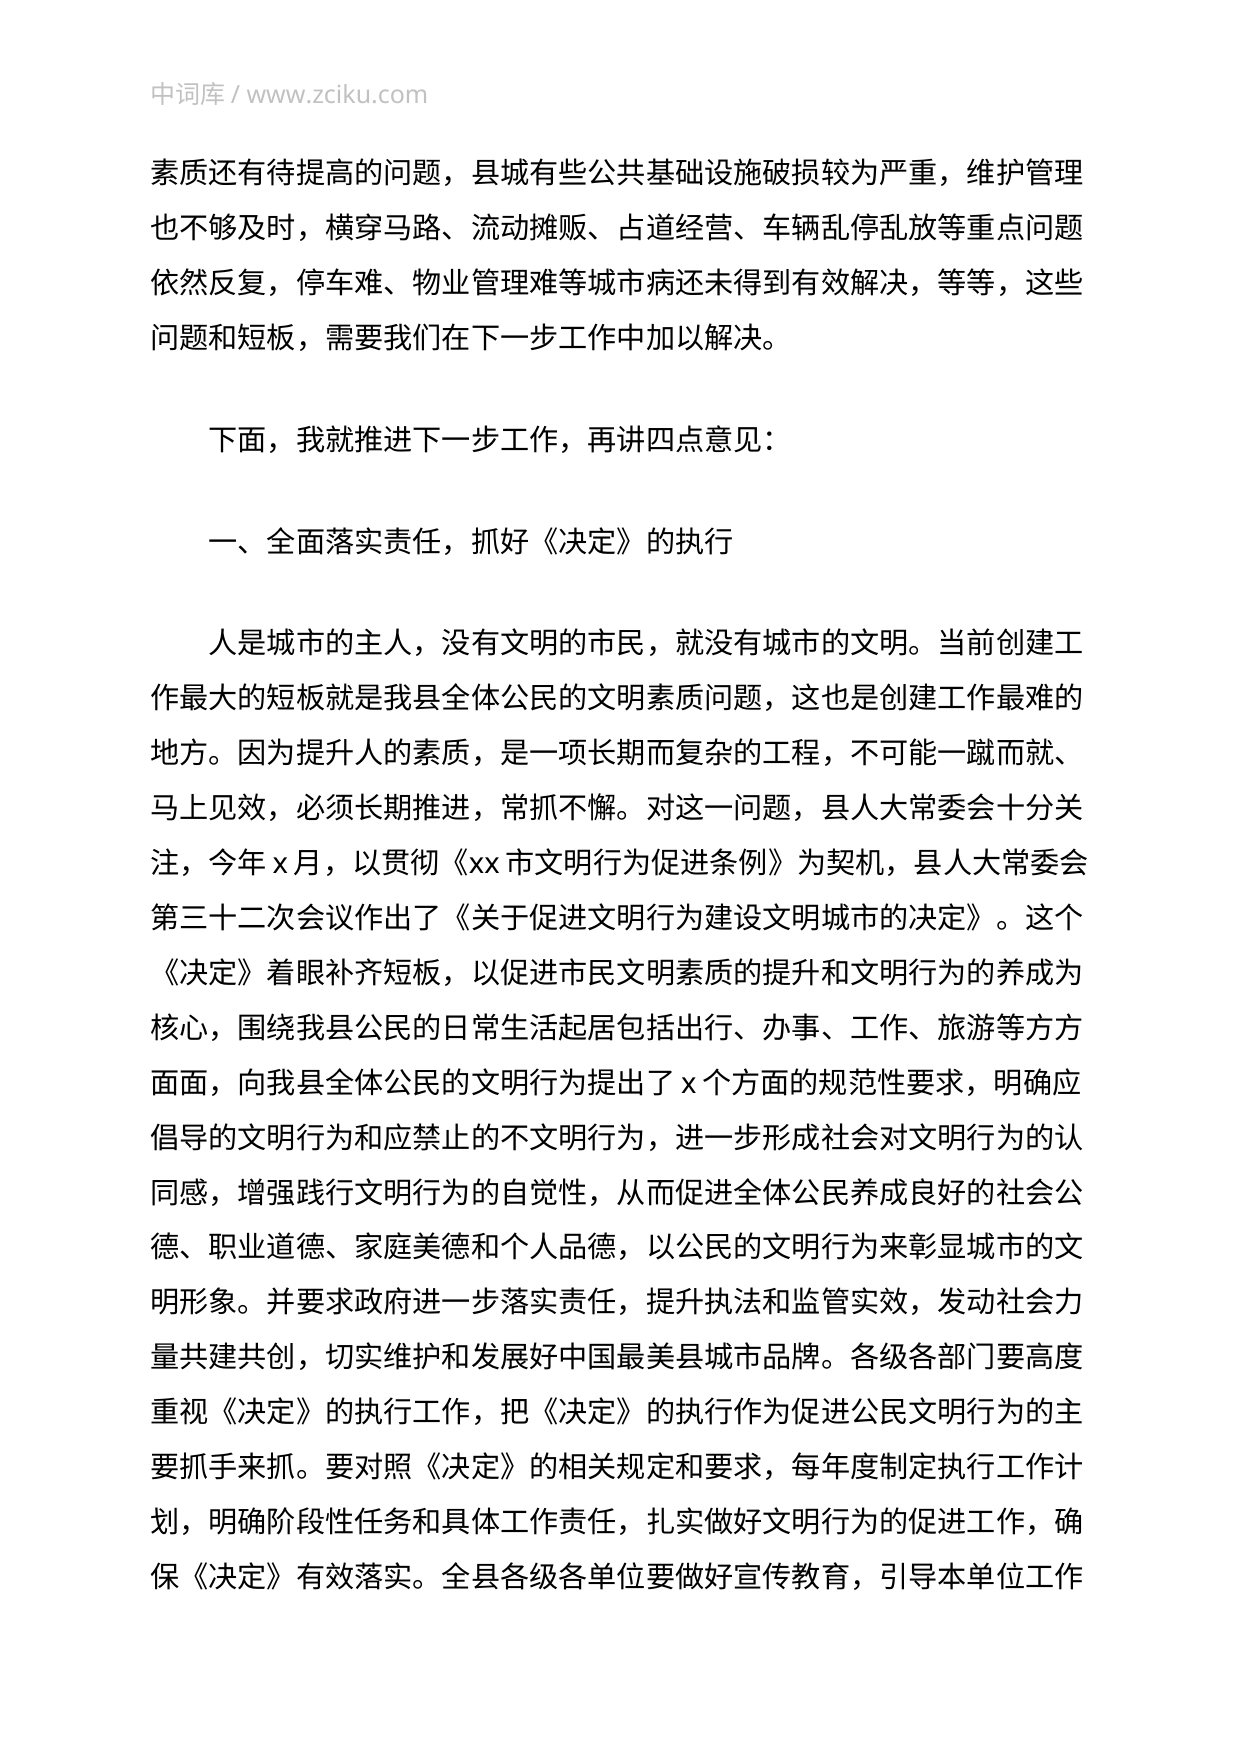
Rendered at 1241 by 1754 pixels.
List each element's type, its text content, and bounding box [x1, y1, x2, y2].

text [150, 620, 1090, 1596]
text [150, 150, 1090, 357]
text 一、全面落实责任，抓好《决定》的执行 [150, 518, 1090, 561]
text 下面，我就推进下一步工作，再讲四点意见： [150, 416, 1090, 459]
